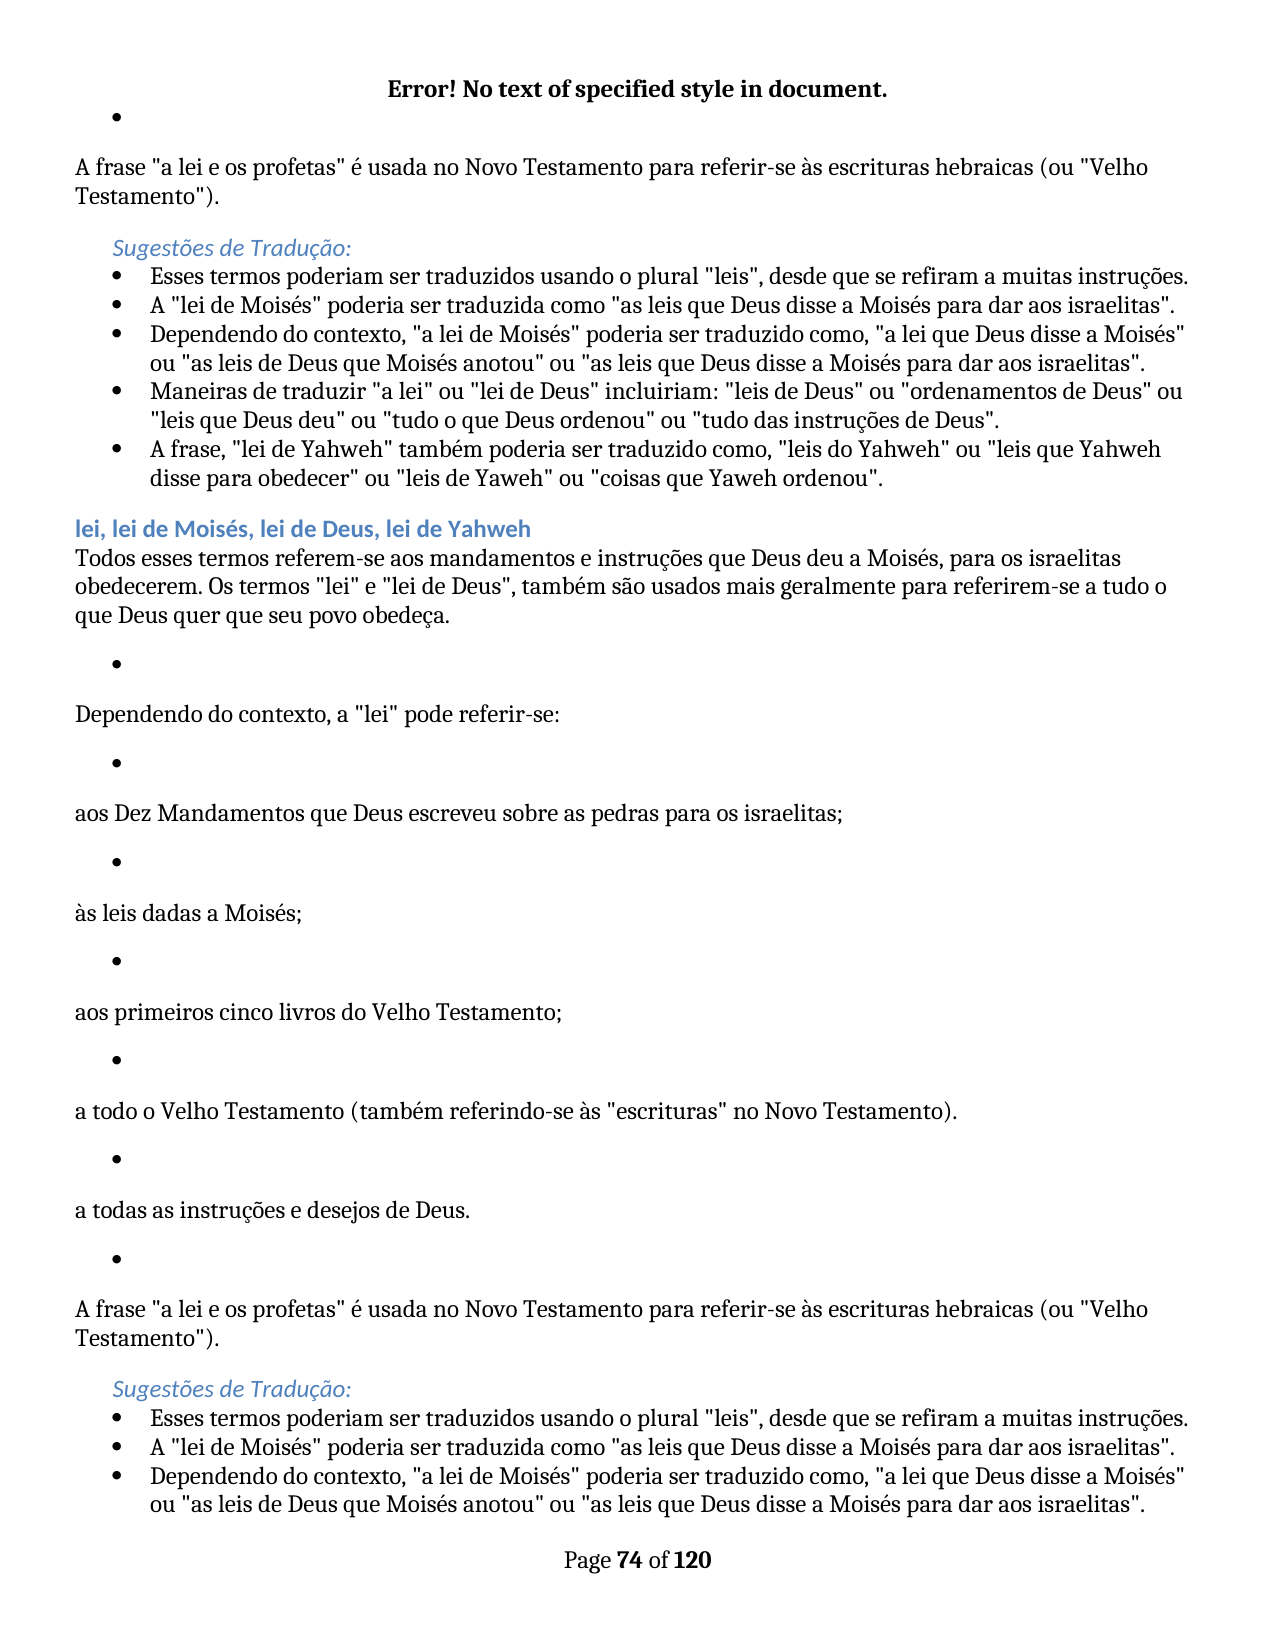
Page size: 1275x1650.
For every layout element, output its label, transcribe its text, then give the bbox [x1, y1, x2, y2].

text Dependendo do contexto, a "lei" pode referir-se: [75, 700, 1200, 729]
list Dependendo do contexto, "a lei de Moisés" poderia ser traduzido como, "a lei que Deus disse a Moisés" ou "as leis de Deus que Moisés anotou" ou "as leis que Deus disse a Moisés para dar aos israelitas". [112, 320, 1200, 377]
text aos Dez Mandamentos que Deus escreveu sobre as pedras para os israelitas; [75, 799, 1200, 828]
subtitle Sugestões de Tradução: [75, 232, 1200, 262]
subtitle Sugestões de Tradução: [75, 1373, 1200, 1404]
text aos primeiros cinco livros do Velho Testamento; [75, 998, 1200, 1026]
text Todos esses termos referem-se aos mandamentos e instruções que Deus deu a Moisés, para os israelitas obedecerem. Os termos "lei" e "lei de Deus", também são usados mais geralmente para referirem-se a tudo o que Deus quer que seu povo obedeça. [75, 543, 1200, 630]
list Maneiras de traduzir "a lei" ou "lei de Deus" incluiriam: "leis de Deus" ou "ordenamentos de Deus" ou "leis que Deus deu" ou "tudo o que Deus ordenou" ou "tudo das instruções de Deus". [112, 377, 1200, 435]
text a todas as instruções e desejos de Deus. [75, 1196, 1200, 1225]
list Esses termos poderiam ser traduzidos usando o plural "leis", desde que se refiram a muitas instruções. [112, 1404, 1200, 1433]
text A frase "a lei e os profetas" é usada no Novo Testamento para referir-se às escrituras hebraicas (ou "Velho Testamento"). [75, 1295, 1200, 1353]
text A frase "a lei e os profetas" é usada no Novo Testamento para referir-se às escrituras hebraicas (ou "Velho Testamento"). [75, 153, 1200, 211]
list A frase, "lei de Yahweh" também poderia ser traduzido como, "leis do Yahweh" ou "leis que Yahweh disse para obedecer" ou "leis de Yaweh" ou "coisas que Yaweh ordenou". [112, 435, 1200, 492]
text às leis dadas a Moisés; [75, 898, 1200, 927]
subtitle lei, lei de Moisés, lei de Deus, lei de Yahweh [75, 513, 1200, 543]
text a todo o Velho Testamento (também referindo-se às "escrituras" no Novo Testamento). [75, 1097, 1200, 1126]
list A "lei de Moisés" poderia ser traduzida como "as leis que Deus disse a Moisés para dar aos israelitas". [112, 291, 1200, 320]
list Esses termos poderiam ser traduzidos usando o plural "leis", desde que se refiram a muitas instruções. [112, 262, 1200, 291]
list Dependendo do contexto, "a lei de Moisés" poderia ser traduzido como, "a lei que Deus disse a Moisés" ou "as leis de Deus que Moisés anotou" ou "as leis que Deus disse a Moisés para dar aos israelitas". [112, 1462, 1200, 1519]
list A "lei de Moisés" poderia ser traduzida como "as leis que Deus disse a Moisés para dar aos israelitas". [112, 1433, 1200, 1462]
